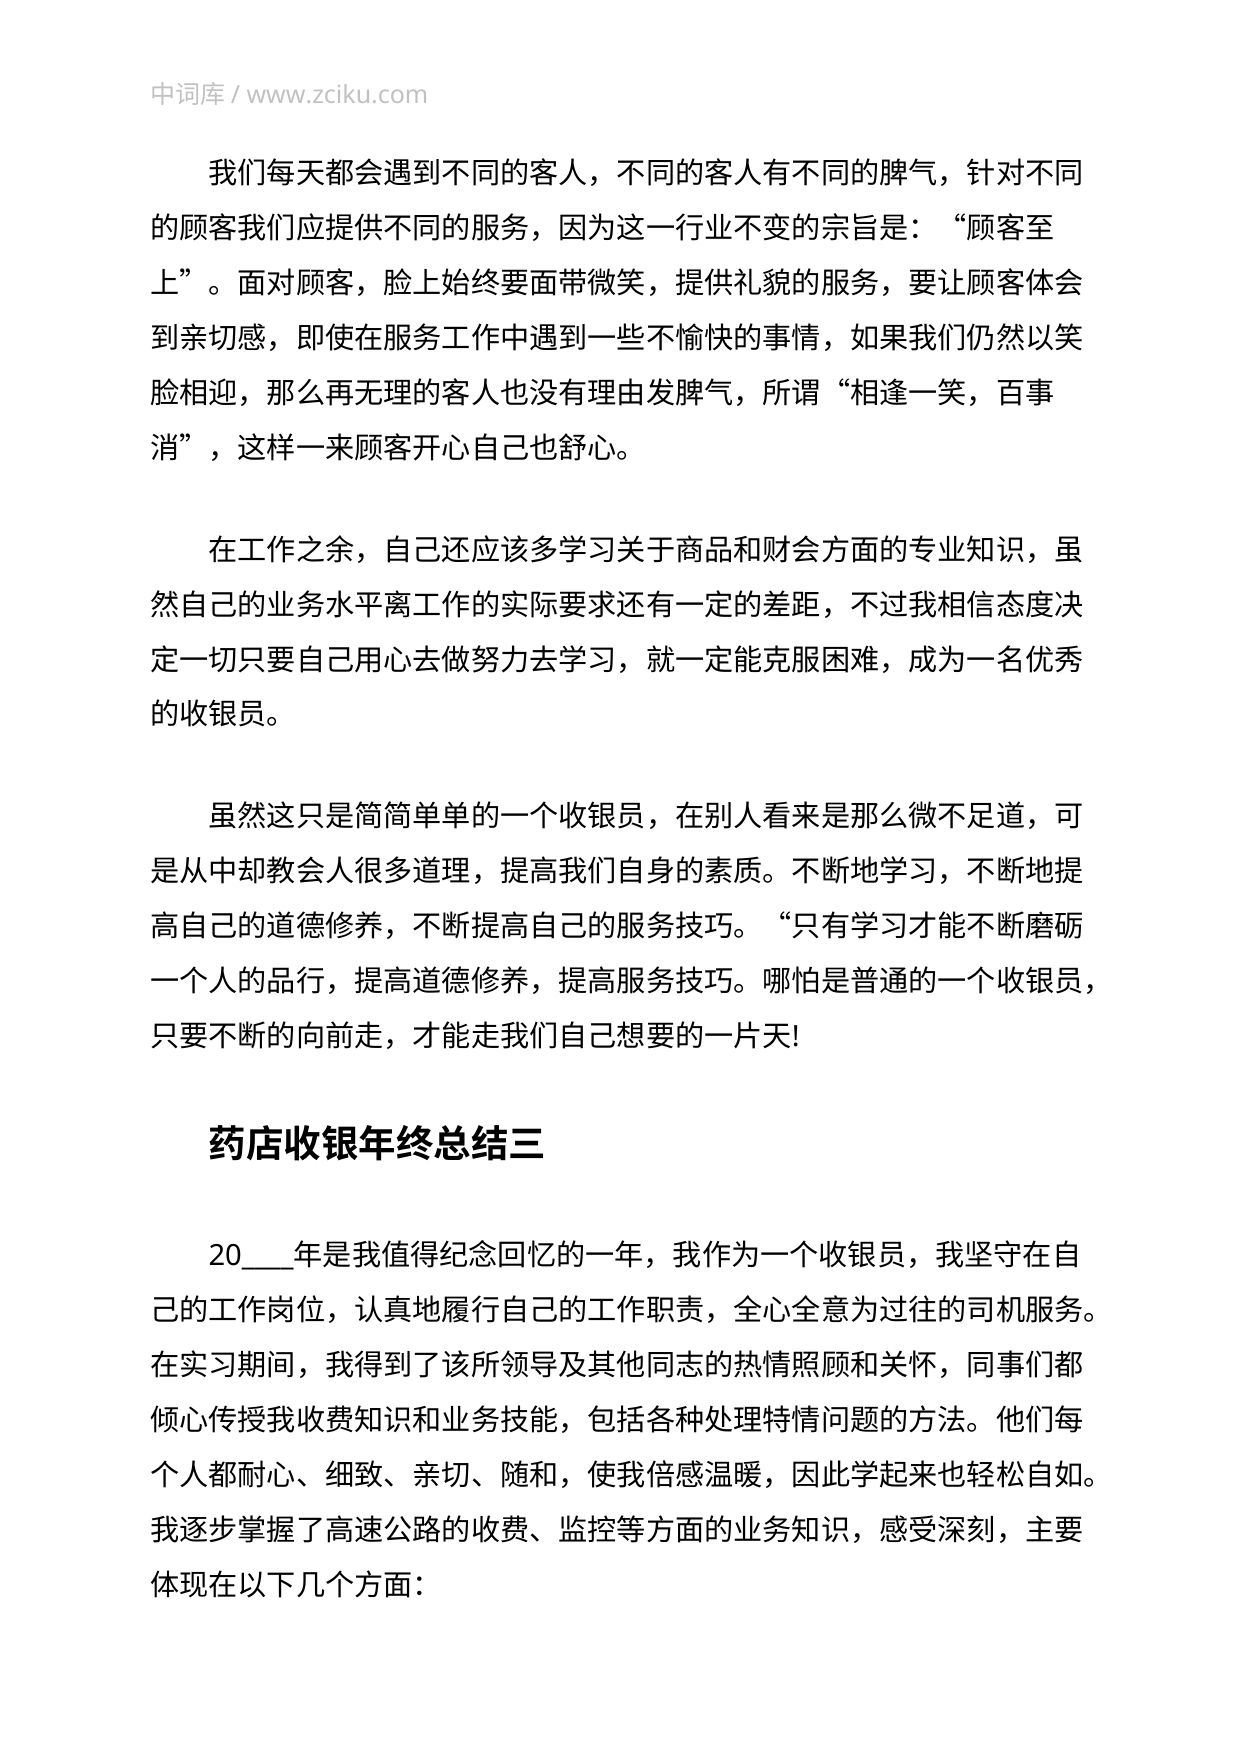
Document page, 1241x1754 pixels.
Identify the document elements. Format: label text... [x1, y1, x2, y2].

text 20____年是我值得纪念回忆的一年，我作为一个收银员，我坚守在自己的工作岗位，认真地履行自己的工作职责，全心全意为过往的司机服务。在实习期间，我得到了该所领导及其他同志的热情照顾和关怀，同事们都倾心传授我收费知识和业务技能，包括各种处理特情问题的方法。他们每个人都耐心、细致、亲切、随和，使我倍感温暖，因此学起来也轻松自如。我逐步掌握了高速公路的收费、监控等方面的业务知识，感受深刻，主要体现在以下几个方面： [150, 1232, 1090, 1603]
text 药店收银年终总结三 [150, 1114, 1090, 1168]
text 在工作之余，自己还应该多学习关于商品和财会方面的专业知识，虽然自己的业务水平离工作的实际要求还有一定的差距，不过我相信态度决定一切只要自己用心去做努力去学习，就一定能克服困难，成为一名优秀的收银员。 [150, 526, 1090, 733]
text 我们每天都会遇到不同的客人，不同的客人有不同的脾气，针对不同的顾客我们应提供不同的服务，因为这一行业不变的宗旨是：“顾客至上”。面对顾客，脸上始终要面带微笑，提供礼貌的服务，要让顾客体会到亲切感，即使在服务工作中遇到一些不愉快的事情，如果我们仍然以笑脸相迎，那么再无理的客人也没有理由发脾气，所谓“相逢一笑，百事消”，这样一来顾客开心自己也舒心。 [150, 150, 1090, 467]
text 虽然这只是简简单单的一个收银员，在别人看来是那么微不足道，可是从中却教会人很多道理，提高我们自身的素质。不断地学习，不断地提高自己的道德修养，不断提高自己的服务技巧。“只有学习才能不断磨砺一个人的品行，提高道德修养，提高服务技巧。哪怕是普通的一个收银员，只要不断的向前走，才能走我们自己想要的一片天! [150, 793, 1090, 1055]
